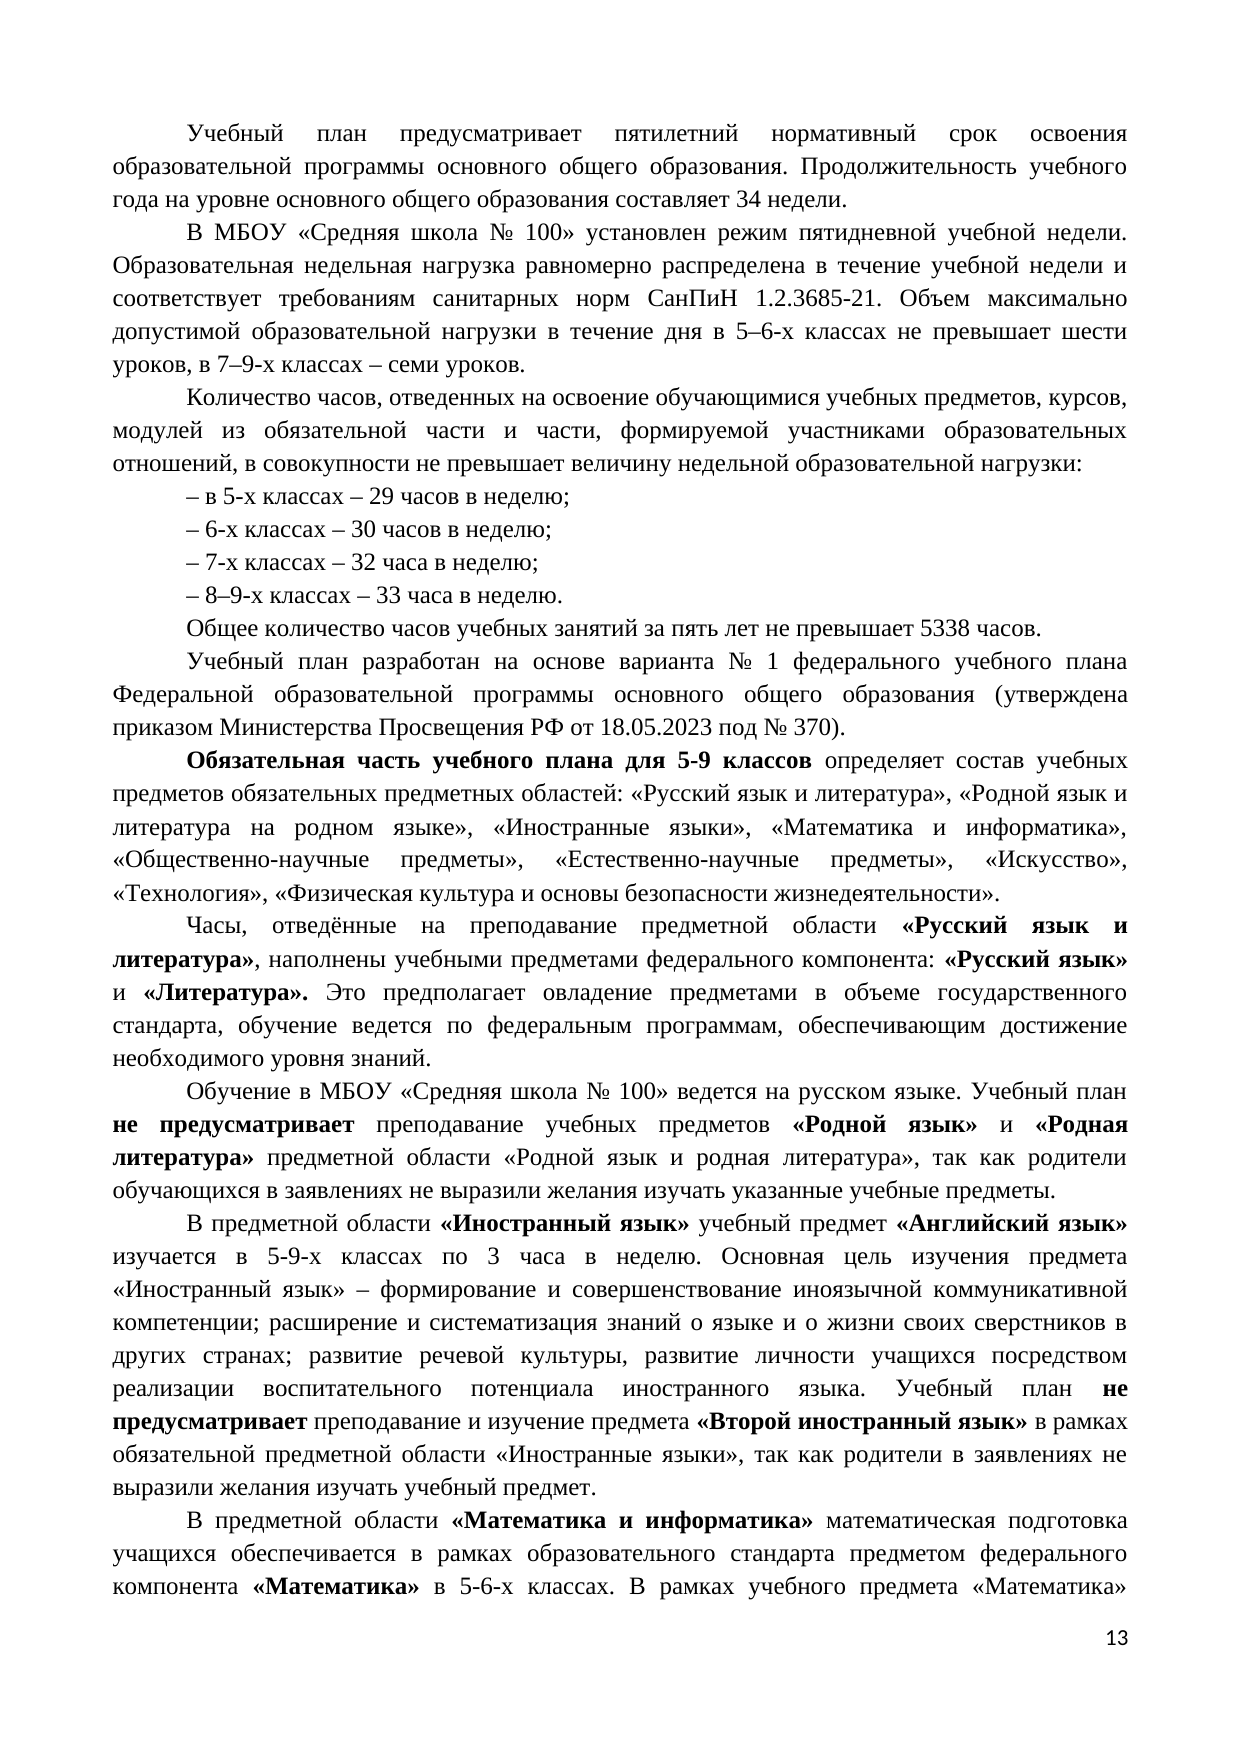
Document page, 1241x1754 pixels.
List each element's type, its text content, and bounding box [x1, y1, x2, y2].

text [112, 1505, 1128, 1600]
text – 8–9-х классах – 33 часа в неделю. [112, 580, 1128, 609]
text – 6-х классах – 30 часов в неделю; [112, 514, 1128, 543]
text В предметной области «Иностранный язык» учебный предмет «Английский язык» изучается в 5-9-х классах по 3 часа в неделю. Основная цель изучения предмета «Иностранный язык» – формирование и совершенствование иноязычной коммуникативной компетенции; расширение и систематизация знаний о языке и о жизни своих сверстников в других странах; развитие речевой культуры, развитие личности учащихся посредством реализации воспитательного потенциала иностранного языка. Учебный план не предусматривает преподавание и изучение предмета «Второй иностранный язык» в рамках обязательной предметной области «Иностранные языки», так как родители в заявлениях не выразили желания изучать учебный предмет. [112, 1208, 1128, 1501]
text – в 5-х классах – 29 часов в неделю; [112, 481, 1128, 510]
text Общее количество часов учебных занятий за пять лет не превышает 5338 часов. [112, 613, 1128, 642]
text Обязательная часть учебного плана для 5-9 классов определяет состав учебных предметов обязательных предметных областей: «Русский язык и литература», «Родной язык и литература на родном языке», «Иностранные языки», «Математика и информатика», «Общественно-научные предметы», «Естественно-научные предметы», «Искусство», «Технология», «Физическая культура и основы безопасности жизнедеятельности». [112, 746, 1128, 906]
text Количество часов, отведенных на освоение обучающимися учебных предметов, курсов, модулей из обязательной части и части, формируемой участниками образовательных отношений, в совокупности не превышает величину недельной образовательной нагрузки: [112, 382, 1128, 477]
text Учебный план разработан на основе варианта № 1 федерального учебного плана Федеральной образовательной программы основного общего образования (утверждена приказом Министерства Просвещения РФ от 18.05.2023 под № 370). [112, 646, 1128, 741]
text Обучение в МБОУ «Средняя школа № 100» ведется на русском языке. Учебный план не предусматривает преподавание учебных предметов «Родной язык» и «Родная литература» предметной области «Родной язык и родная литература», так как родители обучающихся в заявлениях не выразили желания изучать указанные учебные предметы. [112, 1076, 1128, 1203]
text – 7-х классах – 32 часа в неделю; [112, 547, 1128, 576]
text Учебный план предусматривает пятилетний нормативный срок освоения образовательной программы основного общего образования. Продолжительность учебного года на уровне основного общего образования составляет 34 недели. [112, 118, 1128, 213]
text В МБОУ «Средняя школа № 100» установлен режим пятидневной учебной недели. Образовательная недельная нагрузка равномерно распределена в течение учебной недели и соответствует требованиям санитарных норм СанПиН 1.2.3685-21. Объем максимально допустимой образовательной нагрузки в течение дня в 5–6-х классах не превышает шести уроков, в 7–9-х классах – семи уроков. [112, 217, 1128, 378]
text Часы, отведённые на преподавание предметной области «Русский язык и литература», наполнены учебными предметами федерального компонента: «Русский язык» и «Литература». Это предполагает овладение предметами в объеме государственного стандарта, обучение ведется по федеральным программам, обеспечивающим достижение необходимого уровня знаний. [112, 911, 1128, 1071]
